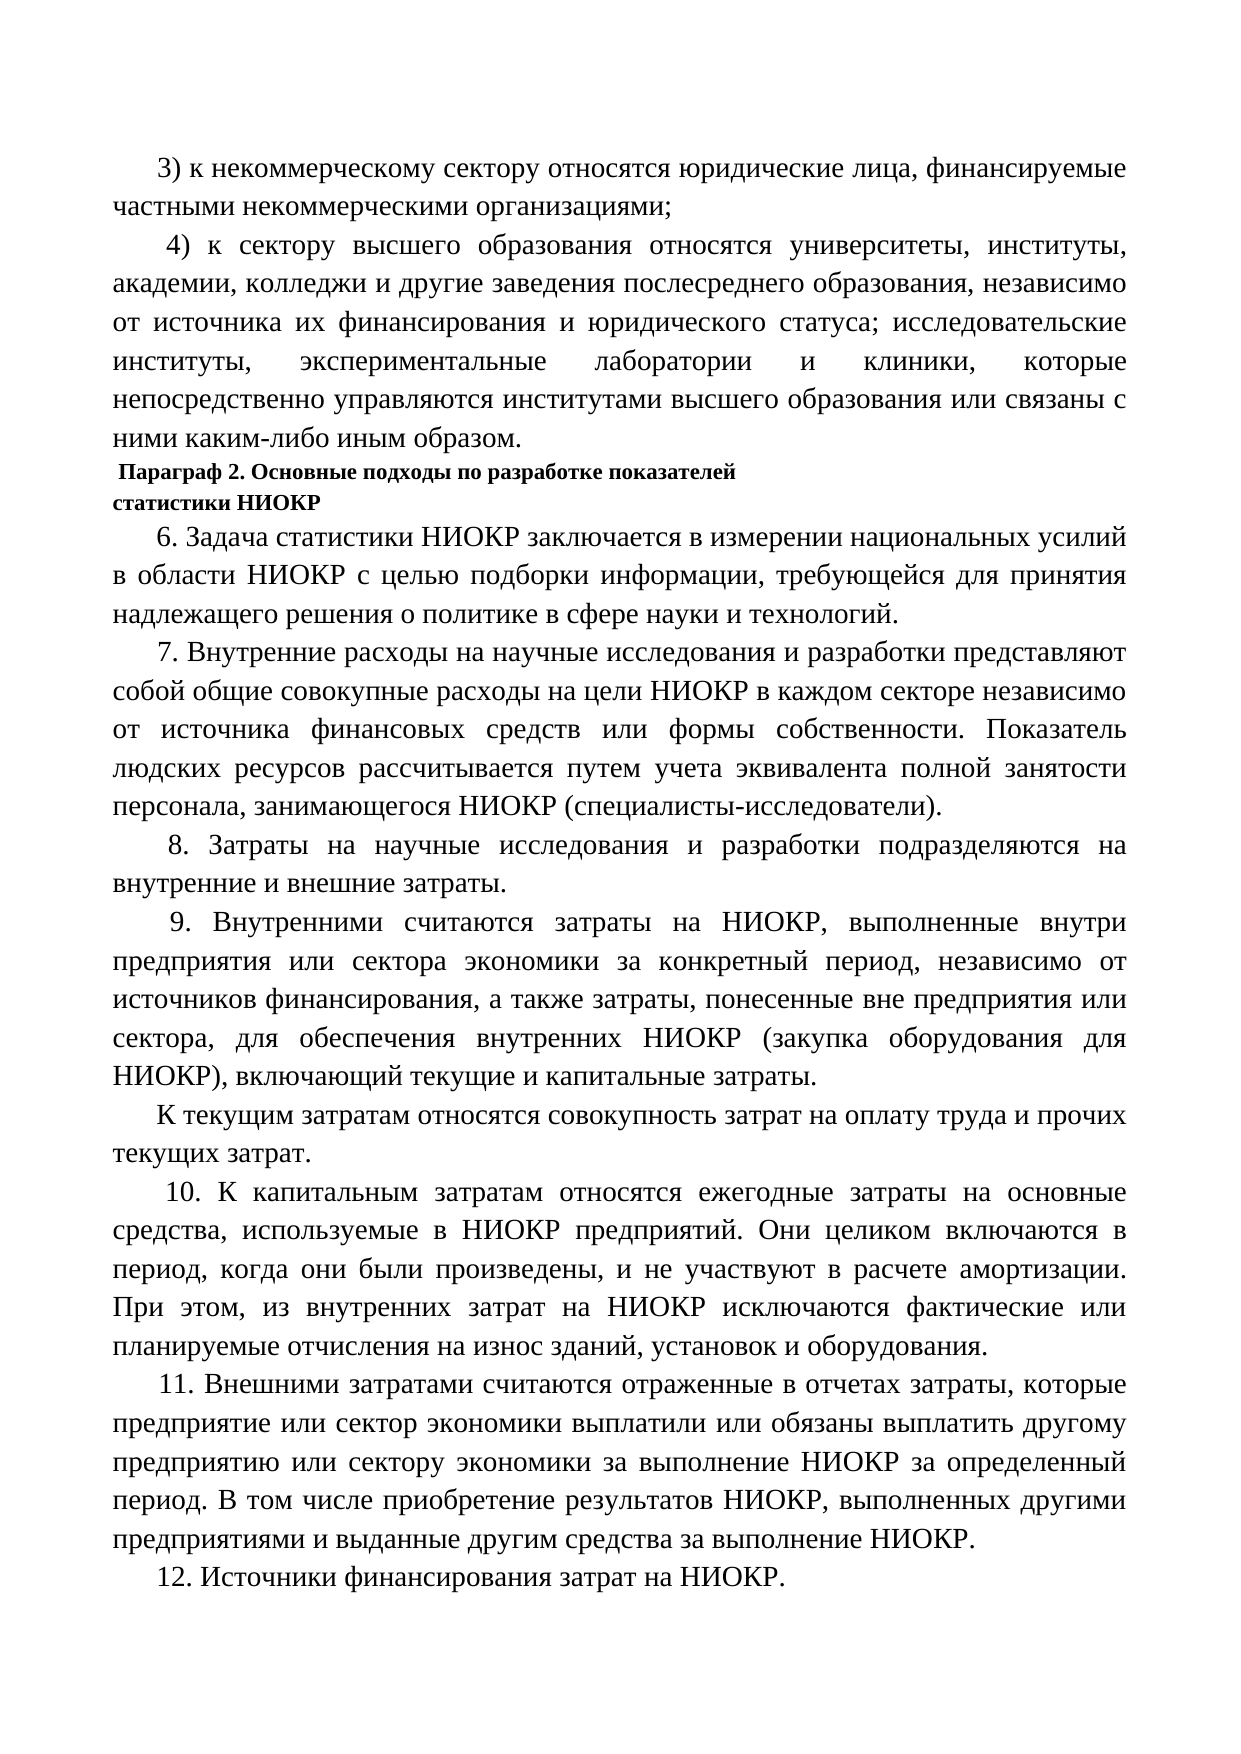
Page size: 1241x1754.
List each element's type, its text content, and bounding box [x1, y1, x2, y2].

text 12. Источники финансирования затрат на НИОКР. [112, 1559, 1128, 1593]
text 9. Внутренними считаются затраты на НИОКР, выполненные внутри предприятия или сектора экономики за конкретный период, независимо от источников финансирования, а также затраты, понесенные вне предприятия или сектора, для обеспечения внутренних НИОКР (закупка оборудования для НИОКР), включающий текущие и капитальные затраты. [112, 904, 1128, 1092]
text 3) к некоммерческому сектору относятся юридические лица, финансируемые частными некоммерческими организациями; [112, 150, 1128, 222]
text Параграф 2. Основные подходы по разработке показателей статистики НИОКР [112, 458, 1128, 515]
text 4) к сектору высшего образования относятся университеты, институты, академии, колледжи и другие заведения послесреднего образования, независимо от источника их финансирования и юридического статуса; исследовательские институты, экспериментальные лаборатории и клиники, которые непосредственно управляются институтами высшего образования или связаны с ними каким-либо иным образом. [112, 227, 1128, 453]
text 11. Внешними затратами считаются отраженные в отчетах затраты, которые предприятие или сектор экономики выплатили или обязаны выплатить другому предприятию или сектору экономики за выполнение НИОКР за определенный период. В том числе приобретение результатов НИОКР, выполненных другими предприятиями и выданные другим средства за выполнение НИОКР. [112, 1367, 1128, 1554]
text 8. Затраты на научные исследования и разработки подразделяются на внутренние и внешние затраты. [112, 827, 1128, 899]
text 7. Внутренние расходы на научные исследования и разработки представляют собой общие совокупные расходы на цели НИОКР в каждом секторе независимо от источника финансовых средств или формы собственности. Показатель людских ресурсов рассчитывается путем учета эквивалента полной занятости персонала, занимающегося НИОКР (специалисты-исследователи). [112, 634, 1128, 822]
text 6. Задача статистики НИОКР заключается в измерении национальных усилий в области НИОКР с целью подборки информации, требующейся для принятия надлежащего решения о политике в сфере науки и технологий. [112, 519, 1128, 629]
text К текущим затратам относятся совокупность затрат на оплату труда и прочих текущих затрат. [112, 1097, 1128, 1169]
text 10. К капитальным затратам относятся ежегодные затраты на основные средства, используемые в НИОКР предприятий. Они целиком включаются в период, когда они были произведены, и не участвуют в расчете амортизации. При этом, из внутренних затрат на НИОКР исключаются фактические или планируемые отчисления на износ зданий, установок и оборудования. [112, 1174, 1128, 1362]
